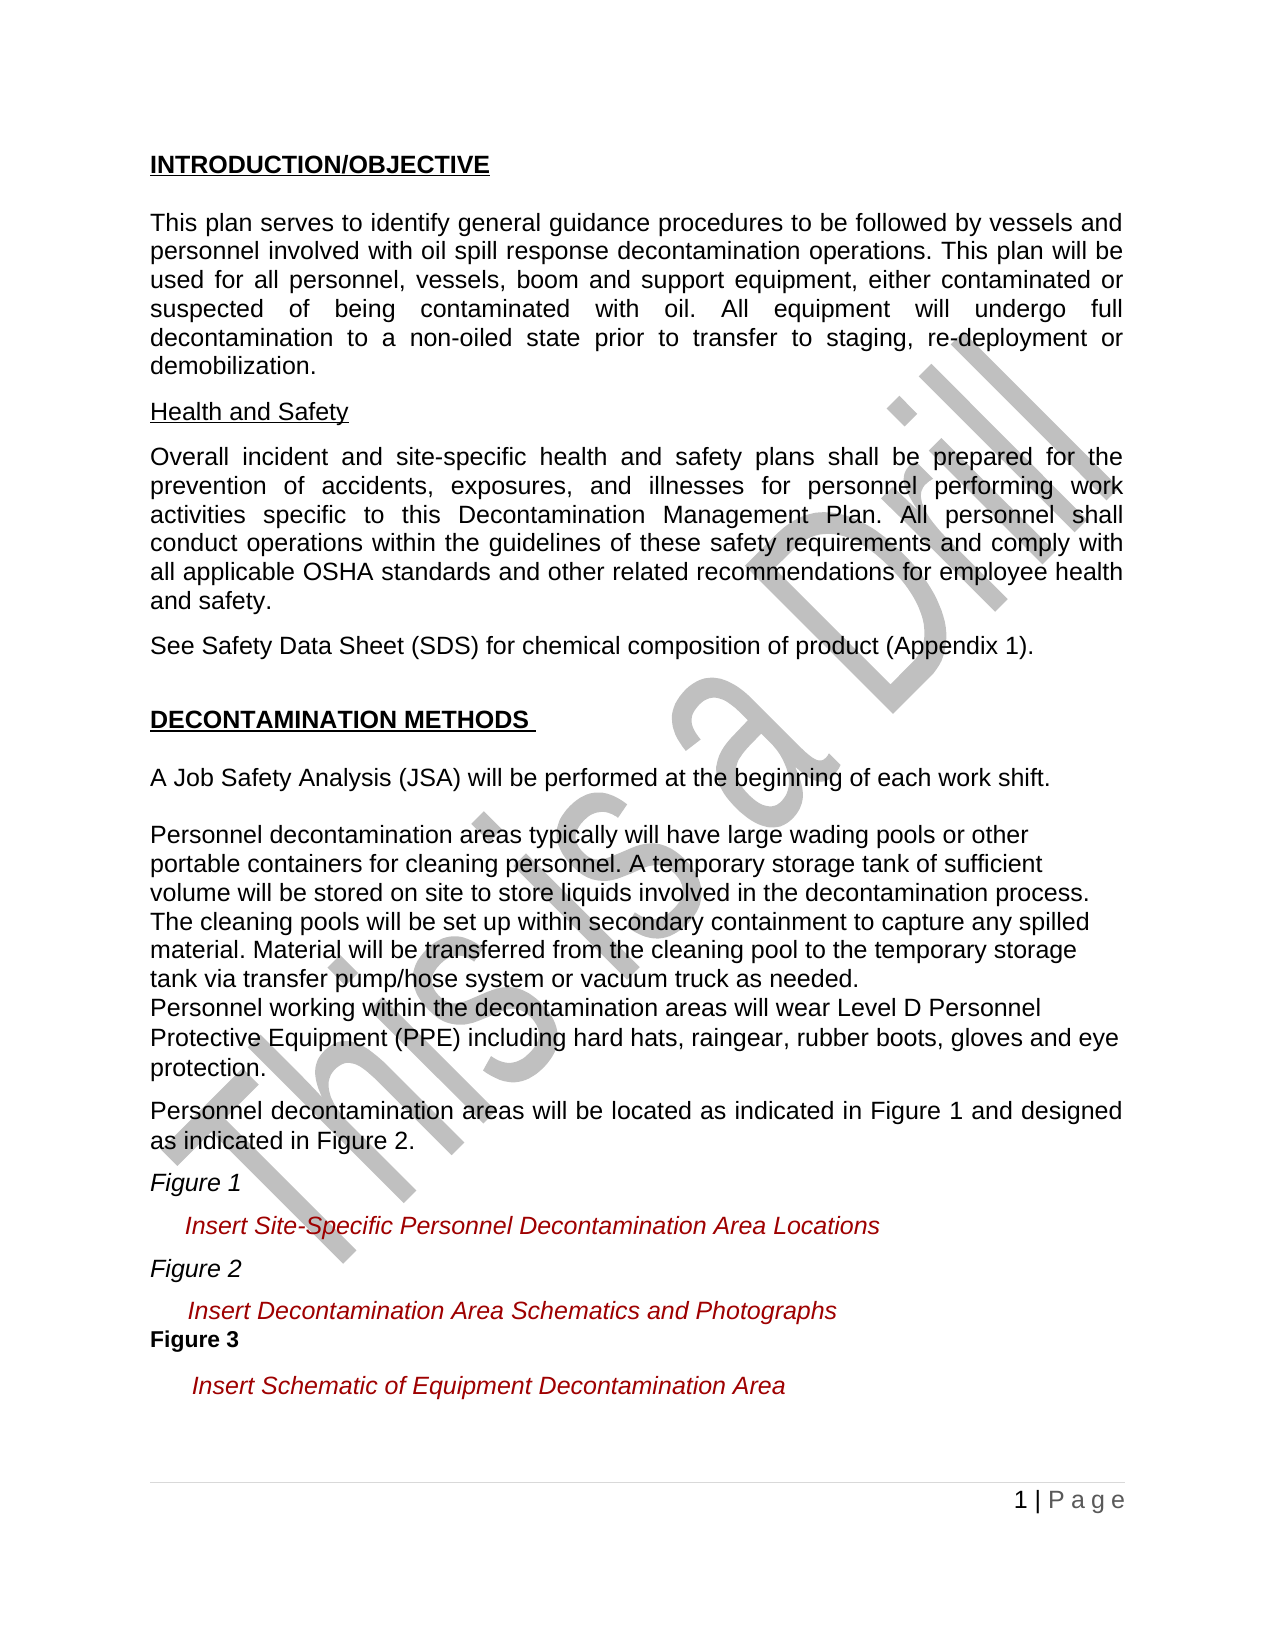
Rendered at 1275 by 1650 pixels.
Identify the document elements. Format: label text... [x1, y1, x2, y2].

text This plan serves to identify general guidance procedures to be followed by vessels and personnel involved with oil spill response decontamination operations. This plan will be used for all personnel, vessels, boom and support equipment, either contaminated or suspected of being contaminated with oil. All equipment will undergo full decontamination to a non-oiled state prior to transfer to staging, re-deployment or demobilization. [150, 207, 1125, 380]
list Personnel working within the decontamination areas will wear Level D Personnel Protective Equipment (PPE) including hard hats, raingear, rubber boots, gloves and eye protection. [150, 993, 1125, 1082]
list Personnel decontamination areas will be located as indicated in Figure 1 and designed as indicated in Figure 2. [150, 1096, 1125, 1154]
text DECONTAMINATION METHODS [150, 705, 1125, 734]
subtitle Insert Decontamination Area Schematics and Photographs [187, 1296, 1125, 1325]
subtitle Figure 1 [150, 1168, 1125, 1197]
text INTRODUCTION/OBJECTIVE [150, 150, 1125, 179]
subtitle Insert Site-Specific Personnel Decontamination Area Locations [150, 1211, 1125, 1240]
text Health and Safety [150, 397, 1125, 425]
list Personnel decontamination areas typically will have large wading pools or other portable containers for cleaning personnel. A temporary storage tank of sufficient volume will be stored on site to store liquids involved in the decontamination process. The cleaning pools will be set up within secondary containment to capture any spilled material. Material will be transferred from the cleaning pool to the temporary storage tank via transfer pump/hose system or vacuum truck as needed. [150, 820, 1125, 993]
subtitle Figure 2 [150, 1254, 1125, 1282]
list A Job Safety Analysis (JSA) will be performed at the beginning of each work shift. [150, 763, 1125, 792]
text Overall incident and site-specific health and safety plans shall be prepared for the prevention of accidents, exposures, and illnesses for personnel performing work activities specific to this Decontamination Management Plan. All personnel shall conduct operations within the guidelines of these safety requirements and comply with all applicable OSHA standards and other related recommendations for employee health and safety. [150, 442, 1125, 614]
text Figure 3 [150, 1326, 1125, 1353]
text See Safety Data Sheet (SDS) for chemical composition of product (Appendix 1). [150, 631, 1125, 660]
text Insert Schematic of Equipment Decontamination Area [150, 1371, 1125, 1399]
